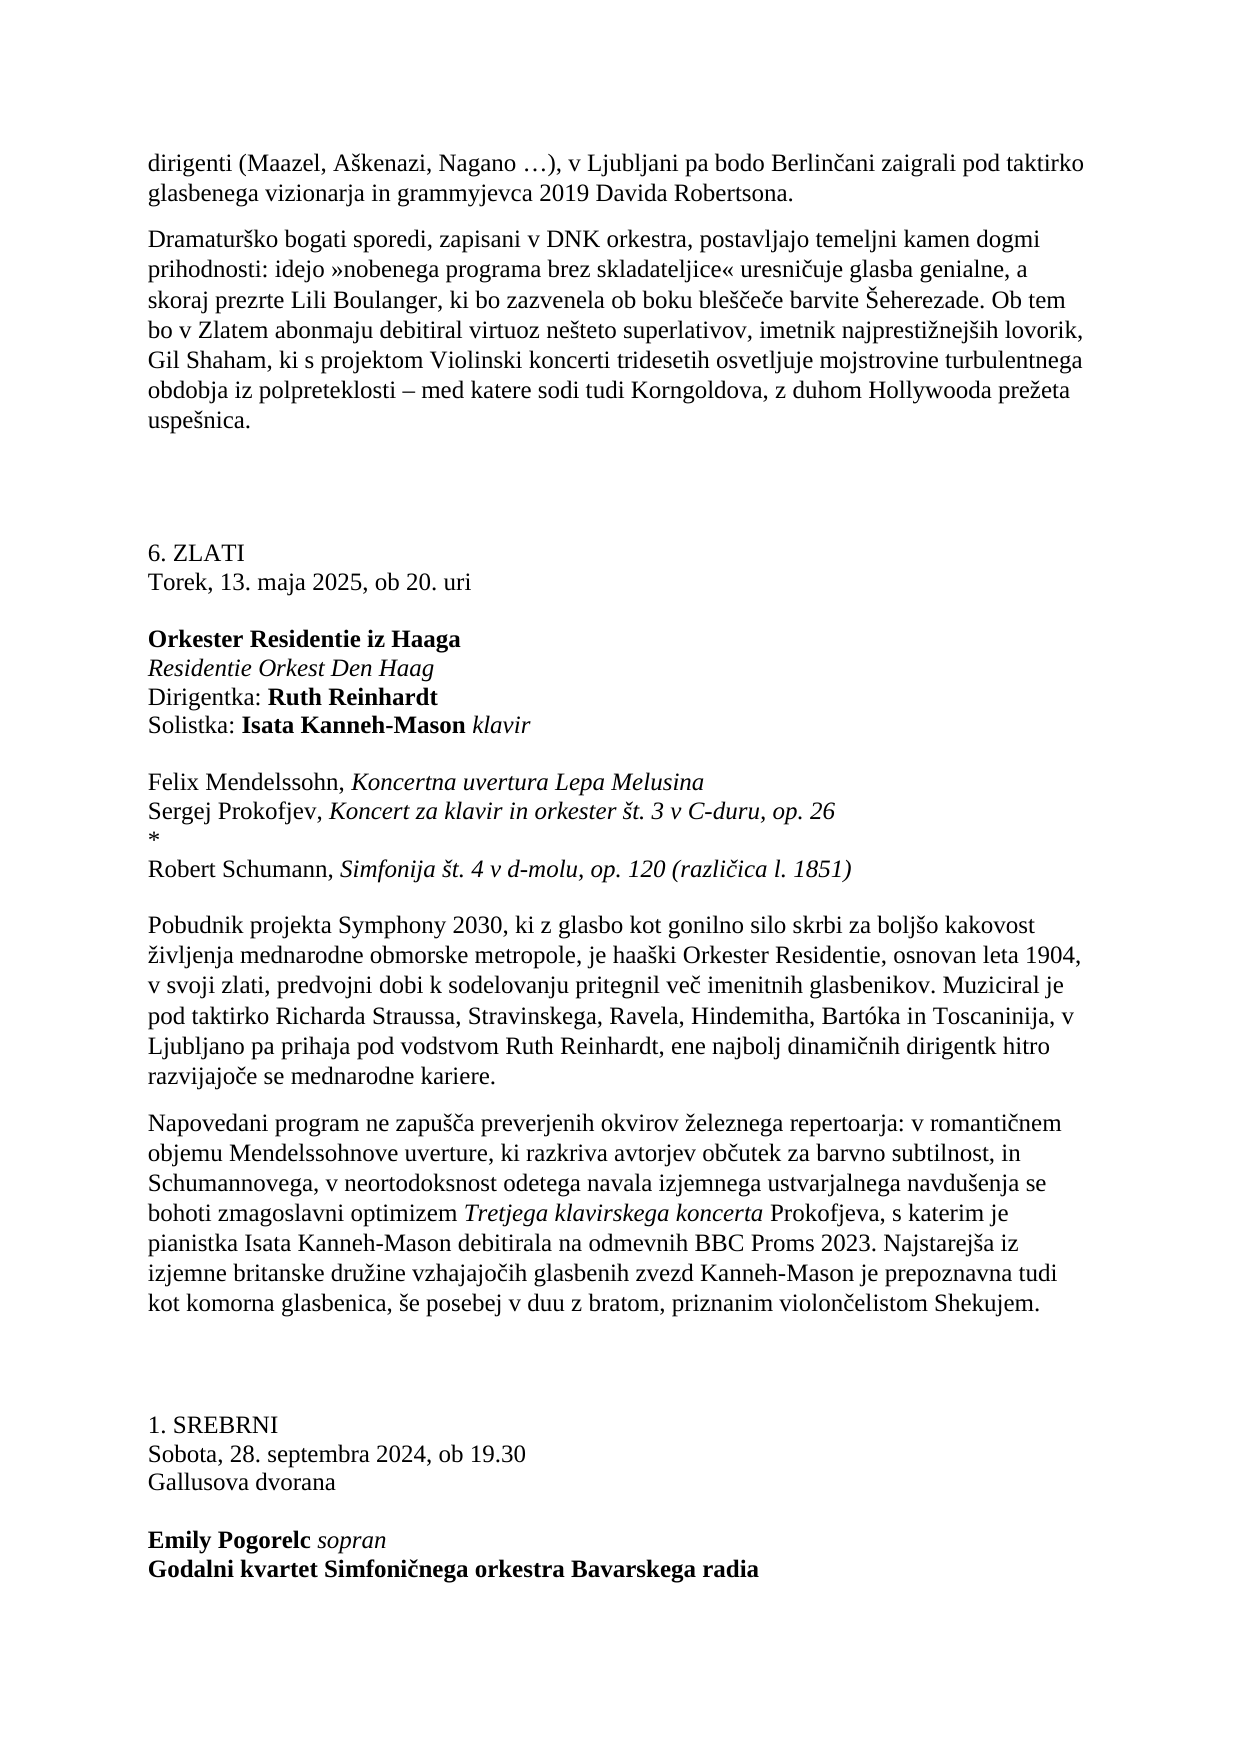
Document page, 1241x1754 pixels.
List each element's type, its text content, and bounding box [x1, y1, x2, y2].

text Orkester Residentie iz Haaga [148, 624, 1093, 653]
text Felix Mendelssohn, Koncertna uvertura Lepa Melusina [148, 767, 1093, 796]
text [148, 148, 1093, 206]
text Godalni kvartet Simfoničnega orkestra Bavarskega radia [148, 1554, 1093, 1582]
text Dramaturško bogati sporedi, zapisani v DNK orkestra, postavljajo temeljni kamen dogmi prihodnosti: idejo »nobenega programa brez skladateljice« uresničuje glasba genialne, a skoraj prezrte Lili Boulanger, ki bo zazvenela ob boku bleščeče barvite Šeherezade. Ob tem bo v Zlatem abonmaju debitiral virtuoz nešteto superlativov, imetnik najprestižnejših lovorik, Gil Shaham, ki s projektom Violinski koncerti tridesetih osvetljuje mojstrovine turbulentnega obdobja iz polpreteklosti – med katere sodi tudi Korngoldova, z duhom Hollywooda prežeta uspešnica. [148, 224, 1093, 434]
text Solistka: Isata Kanneh-Mason klavir [148, 711, 1093, 739]
text 1. SREBRNI [148, 1410, 1093, 1439]
text Robert Schumann, Simfonija št. 4 v d-molu, op. 120 (različica l. 1851) [148, 854, 1093, 882]
text Dirigentka: Ruth Reinhardt [148, 682, 1093, 711]
text Pobudnik projekta Symphony 2030, ki z glasbo kot gonilno silo skrbi za boljšo kakovost življenja mednarodne obmorske metropole, je haaški Orkester Residentie, osnovan leta 1904, v svoji zlati, predvojni dobi k sodelovanju pritegnil več imenitnih glasbenikov. Muziciral je pod taktirko Richarda Straussa, Stravinskega, Ravela, Hindemitha, Bartóka in Toscaninija, v Ljubljano pa prihaja pod vodstvom Ruth Reinhardt, ene najbolj dinamičnih dirigentk hitro razvijajoče se mednarodne kariere. [148, 910, 1093, 1090]
text Torek, 13. maja 2025, ob 20. uri [148, 567, 1093, 596]
text 6. ZLATI [148, 538, 1093, 567]
text Gallusova dvorana [148, 1467, 1093, 1496]
text Emily Pogorelc sopran [148, 1525, 1093, 1554]
text Sergej Prokofjev, Koncert za klavir in orkester št. 3 v C-duru, op. 26 [148, 796, 1093, 825]
text Napovedani program ne zapušča preverjenih okvirov železnega repertoarja: v romantičnem objemu Mendelssohnove uverture, ki razkriva avtorjev občutek za barvno subtilnost, in Schumannovega, v neortodoksnost odetega navala izjemnega ustvarjalnega navdušenja se bohoti zmagoslavni optimizem Tretjega klavirskega koncerta Prokofjeva, s katerim je pianistka Isata Kanneh-Mason debitirala na odmevnih BBC Proms 2023. Najstarejša iz izjemne britanske družine vzhajajočih glasbenih zvezd Kanneh-Mason je prepoznavna tudi kot komorna glasbenica, še posebej v duu z bratom, priznanim violončelistom Shekujem. [148, 1108, 1093, 1317]
text Sobota, 28. septembra 2024, ob 19.30 [148, 1439, 1093, 1467]
text Residentie Orkest Den Haag [148, 653, 1093, 682]
text * [148, 825, 1093, 854]
